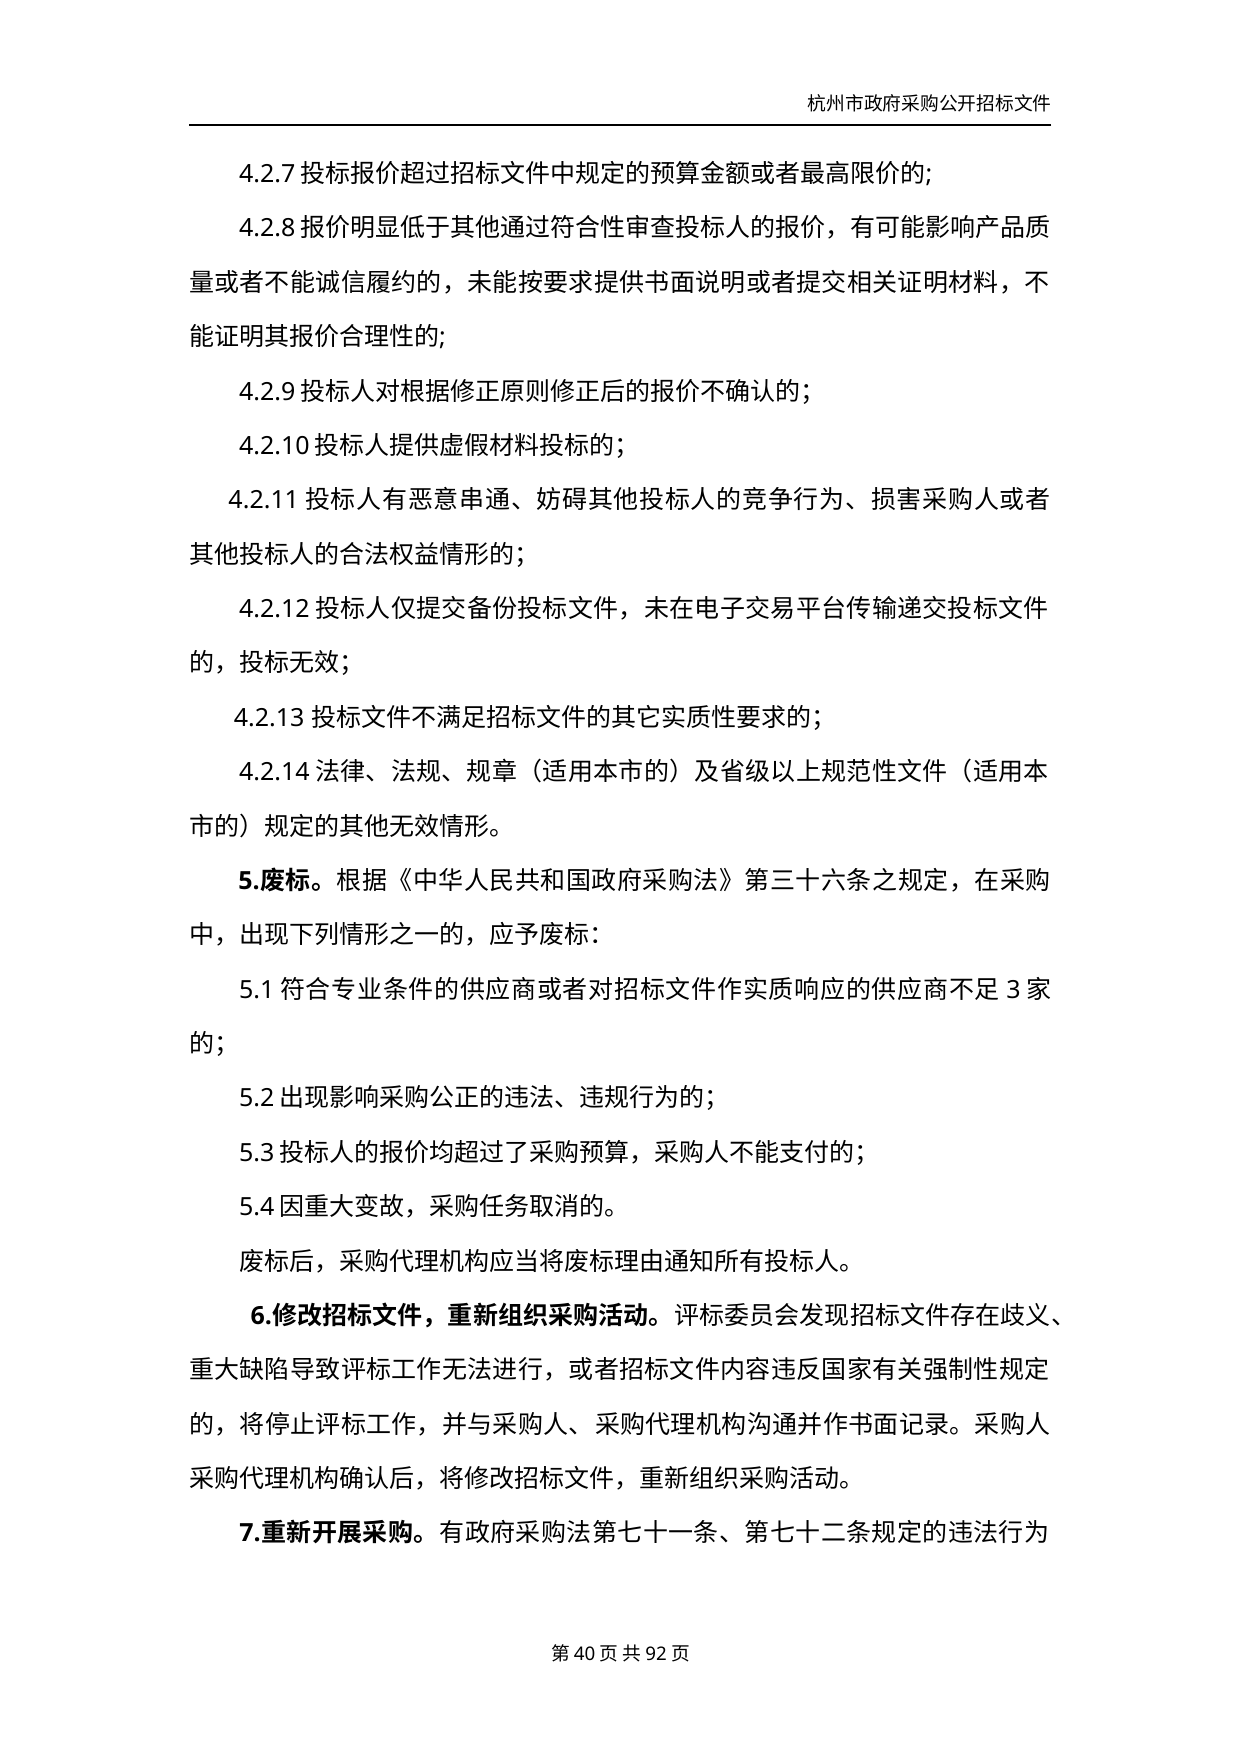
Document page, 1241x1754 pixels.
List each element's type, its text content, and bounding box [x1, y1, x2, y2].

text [189, 1513, 1051, 1549]
subtitle 4.2.13 投标文件不满足招标文件的其它实质性要求的； [234, 697, 1051, 733]
text 6.修改招标文件，重新组织采购活动。评标委员会发现招标文件存在歧义、重大缺陷导致评标工作无法进行，或者招标文件内容违反国家有关强制性规定的，将停止评标工作，并与采购人、采购代理机构沟通并作书面记录。采购人、采购代理机构确认后，将修改招标文件，重新组织采购活动。 [189, 1295, 1051, 1495]
text 5.废标。根据《中华人民共和国政府采购法》第三十六条之规定，在采购中，出现下列情形之一的，应予废标： [189, 860, 1051, 951]
text 4.2.10投标人提供虚假材料投标的； [189, 425, 1051, 462]
text 5.1符合专业条件的供应商或者对招标文件作实质响应的供应商不足3家的； [189, 969, 1051, 1060]
text 4.2.11投标人有恶意串通、妨碍其他投标人的竞争行为、损害采购人或者其他投标人的合法权益情形的； [189, 480, 1051, 570]
text 4.2.8报价明显低于其他通过符合性审查投标人的报价，有可能影响产品质量或者不能诚信履约的，未能按要求提供书面说明或者提交相关证明材料，不能证明其报价合理性的; [189, 208, 1051, 353]
text 4.2.12投标人仅提交备份投标文件，未在电子交易平台传输递交投标文件的，投标无效； [189, 588, 1051, 679]
text 4.2.7投标报价超过招标文件中规定的预算金额或者最高限价的; [189, 153, 1051, 190]
text 5.2出现影响采购公正的违法、违规行为的； [189, 1078, 1051, 1114]
text 5.4因重大变故，采购任务取消的。 [189, 1187, 1051, 1223]
text 废标后，采购代理机构应当将废标理由通知所有投标人。 [189, 1241, 1051, 1277]
text 5.3投标人的报价均超过了采购预算，采购人不能支付的； [189, 1132, 1051, 1168]
text 4.2.9投标人对根据修正原则修正后的报价不确认的； [189, 371, 1051, 407]
text 4.2.14法律、法规、规章（适用本市的）及省级以上规范性文件（适用本市的）规定的其他无效情形。 [189, 752, 1051, 842]
